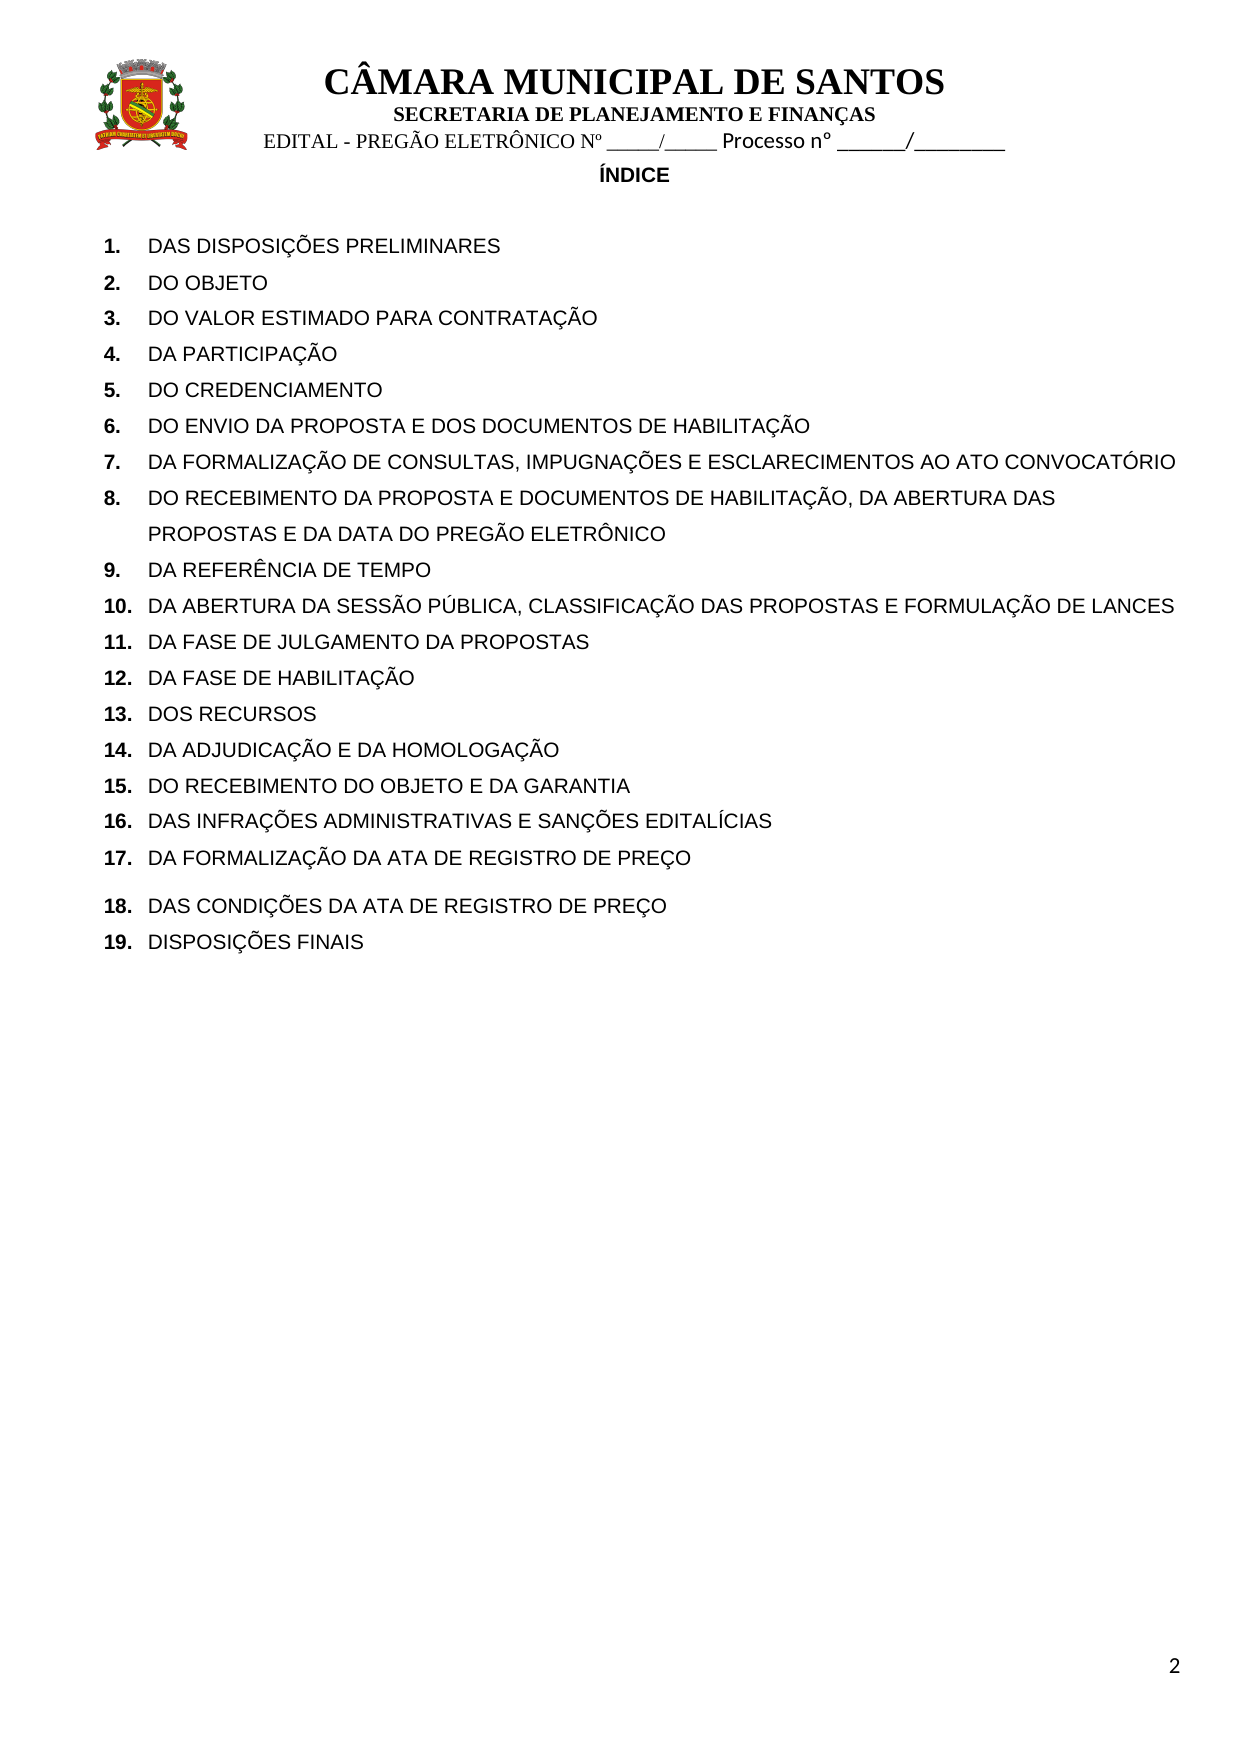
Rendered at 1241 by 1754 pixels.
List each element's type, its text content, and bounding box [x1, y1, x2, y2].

list DO RECEBIMENTO DA PROPOSTA E DOCUMENTOS DE HABILITAÇÃO, DA ABERTURA DAS PROPOSTAS E DA DATA DO PREGÃO ELETRÔNICO [103, 486, 1180, 546]
list DO VALOR ESTIMADO PARA CONTRATAÇÃO [103, 306, 1180, 330]
list DA FORMALIZAÇÃO DE CONSULTAS, IMPUGNAÇÕES E ESCLARECIMENTOS AO ATO CONVOCATÓRIO [103, 450, 1180, 474]
list DO CREDENCIAMENTO [103, 378, 1180, 402]
text ÍNDICE [89, 162, 1180, 186]
list DA ABERTURA DA SESSÃO PÚBLICA, CLASSIFICAÇÃO DAS PROPOSTAS E FORMULAÇÃO DE LANCES [103, 594, 1180, 618]
list DOS RECURSOS [103, 702, 1180, 726]
list DISPOSIÇÕES FINAIS [103, 930, 1180, 954]
list DA PARTICIPAÇÃO [103, 342, 1180, 366]
list DA FORMALIZAÇÃO DA ATA DE REGISTRO DE PREÇO [103, 845, 1180, 869]
list DA FASE DE HABILITAÇÃO [103, 666, 1180, 689]
list DAS CONDIÇÕES DA ATA DE REGISTRO DE PREÇO [103, 894, 1180, 918]
list DA ADJUDICAÇÃO E DA HOMOLOGAÇÃO [103, 737, 1180, 761]
list DO RECEBIMENTO DO OBJETO E DA GARANTIA [103, 773, 1180, 797]
list DO ENVIO DA PROPOSTA E DOS DOCUMENTOS DE HABILITAÇÃO [103, 414, 1180, 438]
list DAS INFRAÇÕES ADMINISTRATIVAS E SANÇÕES EDITALÍCIAS [103, 809, 1180, 833]
picture [95, 59, 188, 150]
list DO OBJETO [103, 270, 1180, 294]
list DAS DISPOSIÇÕES PRELIMINARES [103, 234, 1180, 258]
list DA REFERÊNCIA DE TEMPO [103, 558, 1180, 582]
list DA FASE DE JULGAMENTO DA PROPOSTAS [103, 630, 1180, 654]
